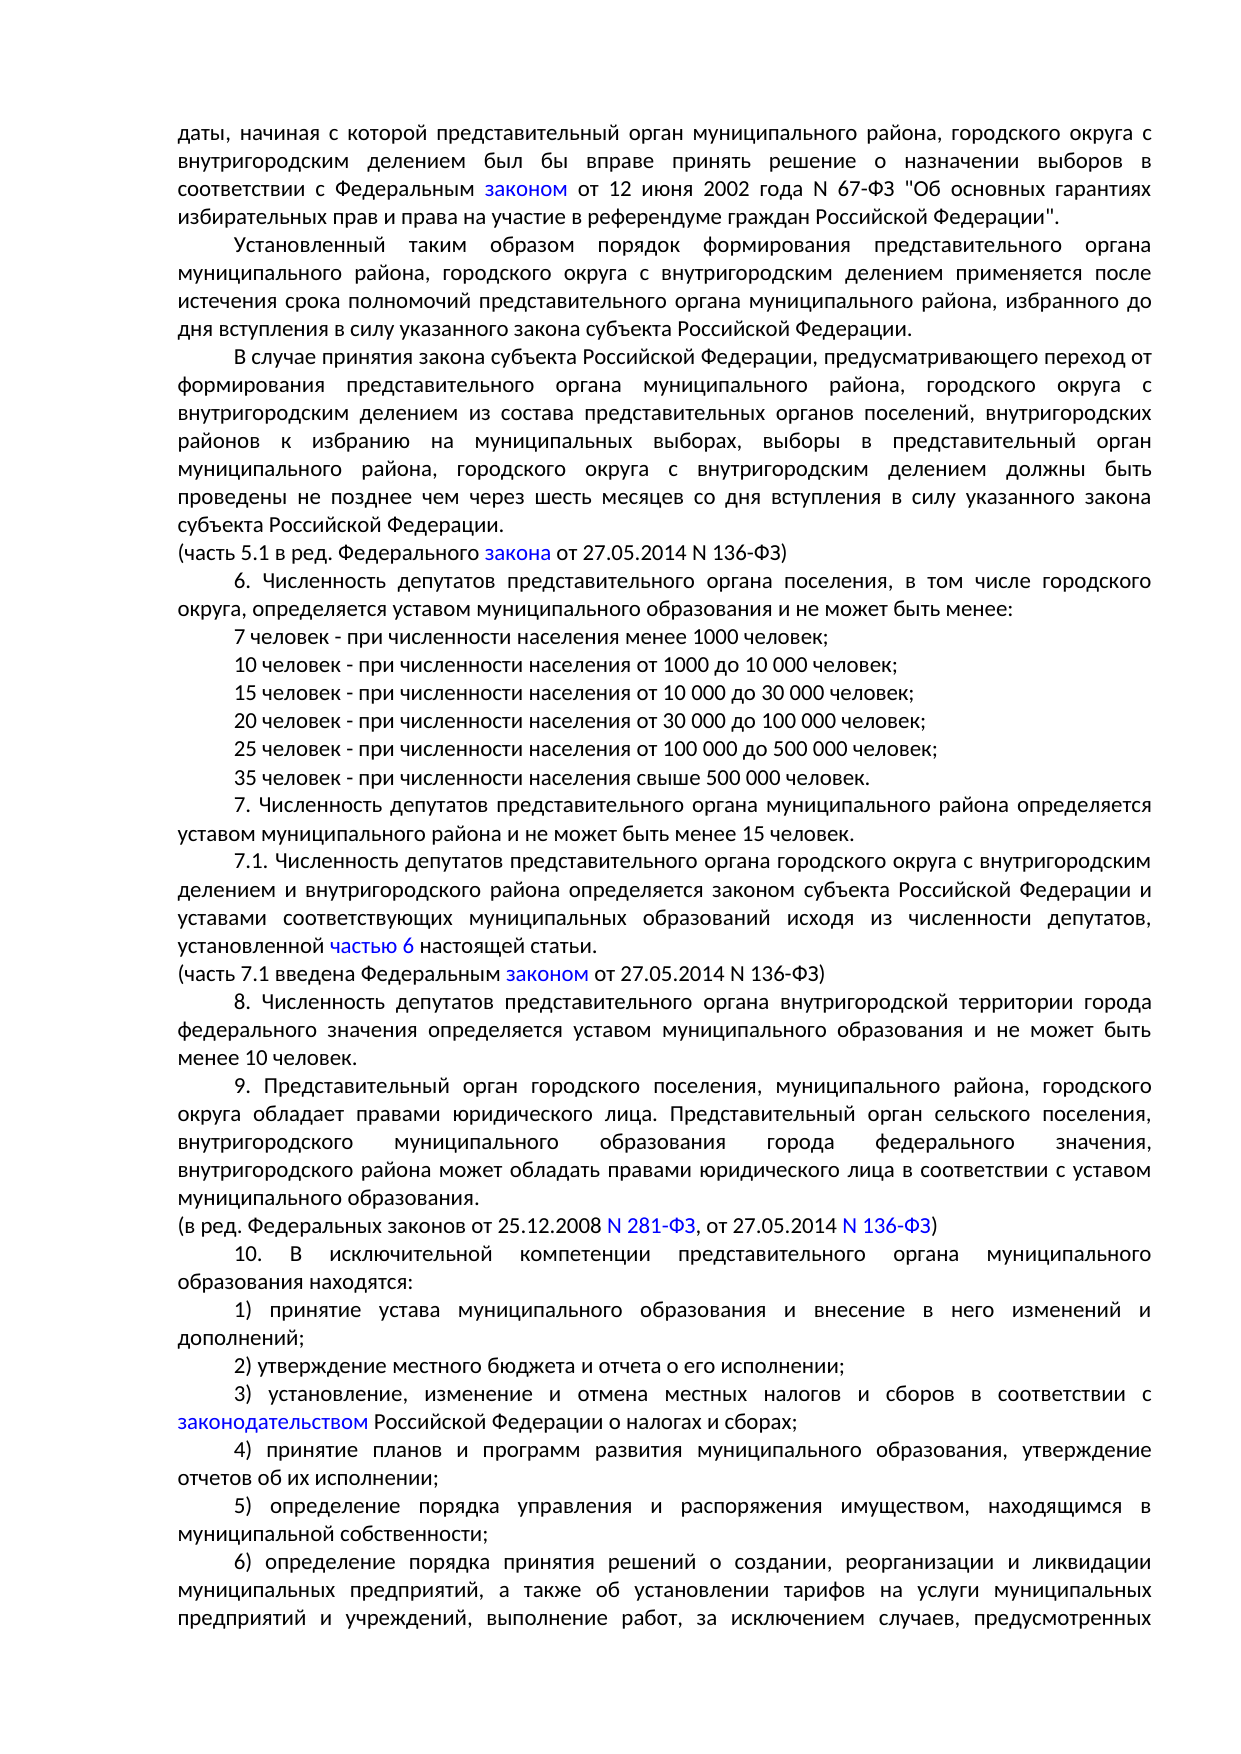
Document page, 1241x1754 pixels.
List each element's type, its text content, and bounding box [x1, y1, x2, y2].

text (часть 5.1 в ред. Федерального закона от 27.05.2014 N 136-ФЗ) [177, 538, 1152, 566]
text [177, 1547, 1152, 1631]
text 35 человек - при численности населения свыше 500 000 человек. [177, 763, 1152, 791]
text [177, 118, 1152, 230]
text (в ред. Федеральных законов от 25.12.2008 N 281-ФЗ, от 27.05.2014 N 136-ФЗ) [177, 1211, 1152, 1239]
text 25 человек - при численности населения от 100 000 до 500 000 человек; [177, 734, 1152, 763]
text 2) утверждение местного бюджета и отчета о его исполнении; [177, 1351, 1152, 1379]
text 8. Численность депутатов представительного органа внутригородской территории города федерального значения определяется уставом муниципального образования и не может быть менее 10 человек. [177, 987, 1152, 1071]
text Установленный таким образом порядок формирования представительного органа муниципального района, городского округа с внутригородским делением применяется после истечения срока полномочий представительного органа муниципального района, избранного до дня вступления в силу указанного закона субъекта Российской Федерации. [177, 230, 1152, 342]
text 3) установление, изменение и отмена местных налогов и сборов в соответствии с законодательством Российской Федерации о налогах и сборах; [177, 1379, 1152, 1435]
text 1) принятие устава муниципального образования и внесение в него изменений и дополнений; [177, 1295, 1152, 1351]
text 10. В исключительной компетенции представительного органа муниципального образования находятся: [177, 1239, 1152, 1295]
text В случае принятия закона субъекта Российской Федерации, предусматривающего переход от формирования представительного органа муниципального района, городского округа с внутригородским делением из состава представительных органов поселений, внутригородских районов к избранию на муниципальных выборах, выборы в представительный орган муниципального района, городского округа с внутригородским делением должны быть проведены не позднее чем через шесть месяцев со дня вступления в силу указанного закона субъекта Российской Федерации. [177, 342, 1152, 538]
text 7. Численность депутатов представительного органа муниципального района определяется уставом муниципального района и не может быть менее 15 человек. [177, 791, 1152, 847]
text 7.1. Численность депутатов представительного органа городского округа с внутригородским делением и внутригородского района определяется законом субъекта Российской Федерации и уставами соответствующих муниципальных образований исходя из численности депутатов, установленной частью 6 настоящей статьи. [177, 847, 1152, 959]
text 15 человек - при численности населения от 10 000 до 30 000 человек; [177, 678, 1152, 707]
text 6. Численность депутатов представительного органа поселения, в том числе городского округа, определяется уставом муниципального образования и не может быть менее: [177, 566, 1152, 622]
text 5) определение порядка управления и распоряжения имуществом, находящимся в муниципальной собственности; [177, 1491, 1152, 1547]
text 9. Представительный орган городского поселения, муниципального района, городского округа обладает правами юридического лица. Представительный орган сельского поселения, внутригородского муниципального образования города федерального значения, внутригородского района может обладать правами юридического лица в соответствии с уставом муниципального образования. [177, 1071, 1152, 1211]
text (часть 7.1 введена Федеральным законом от 27.05.2014 N 136-ФЗ) [177, 959, 1152, 987]
text 7 человек - при численности населения менее 1000 человек; [177, 622, 1152, 651]
text 4) принятие планов и программ развития муниципального образования, утверждение отчетов об их исполнении; [177, 1435, 1152, 1491]
text 10 человек - при численности населения от 1000 до 10 000 человек; [177, 651, 1152, 678]
text 20 человек - при численности населения от 30 000 до 100 000 человек; [177, 707, 1152, 734]
